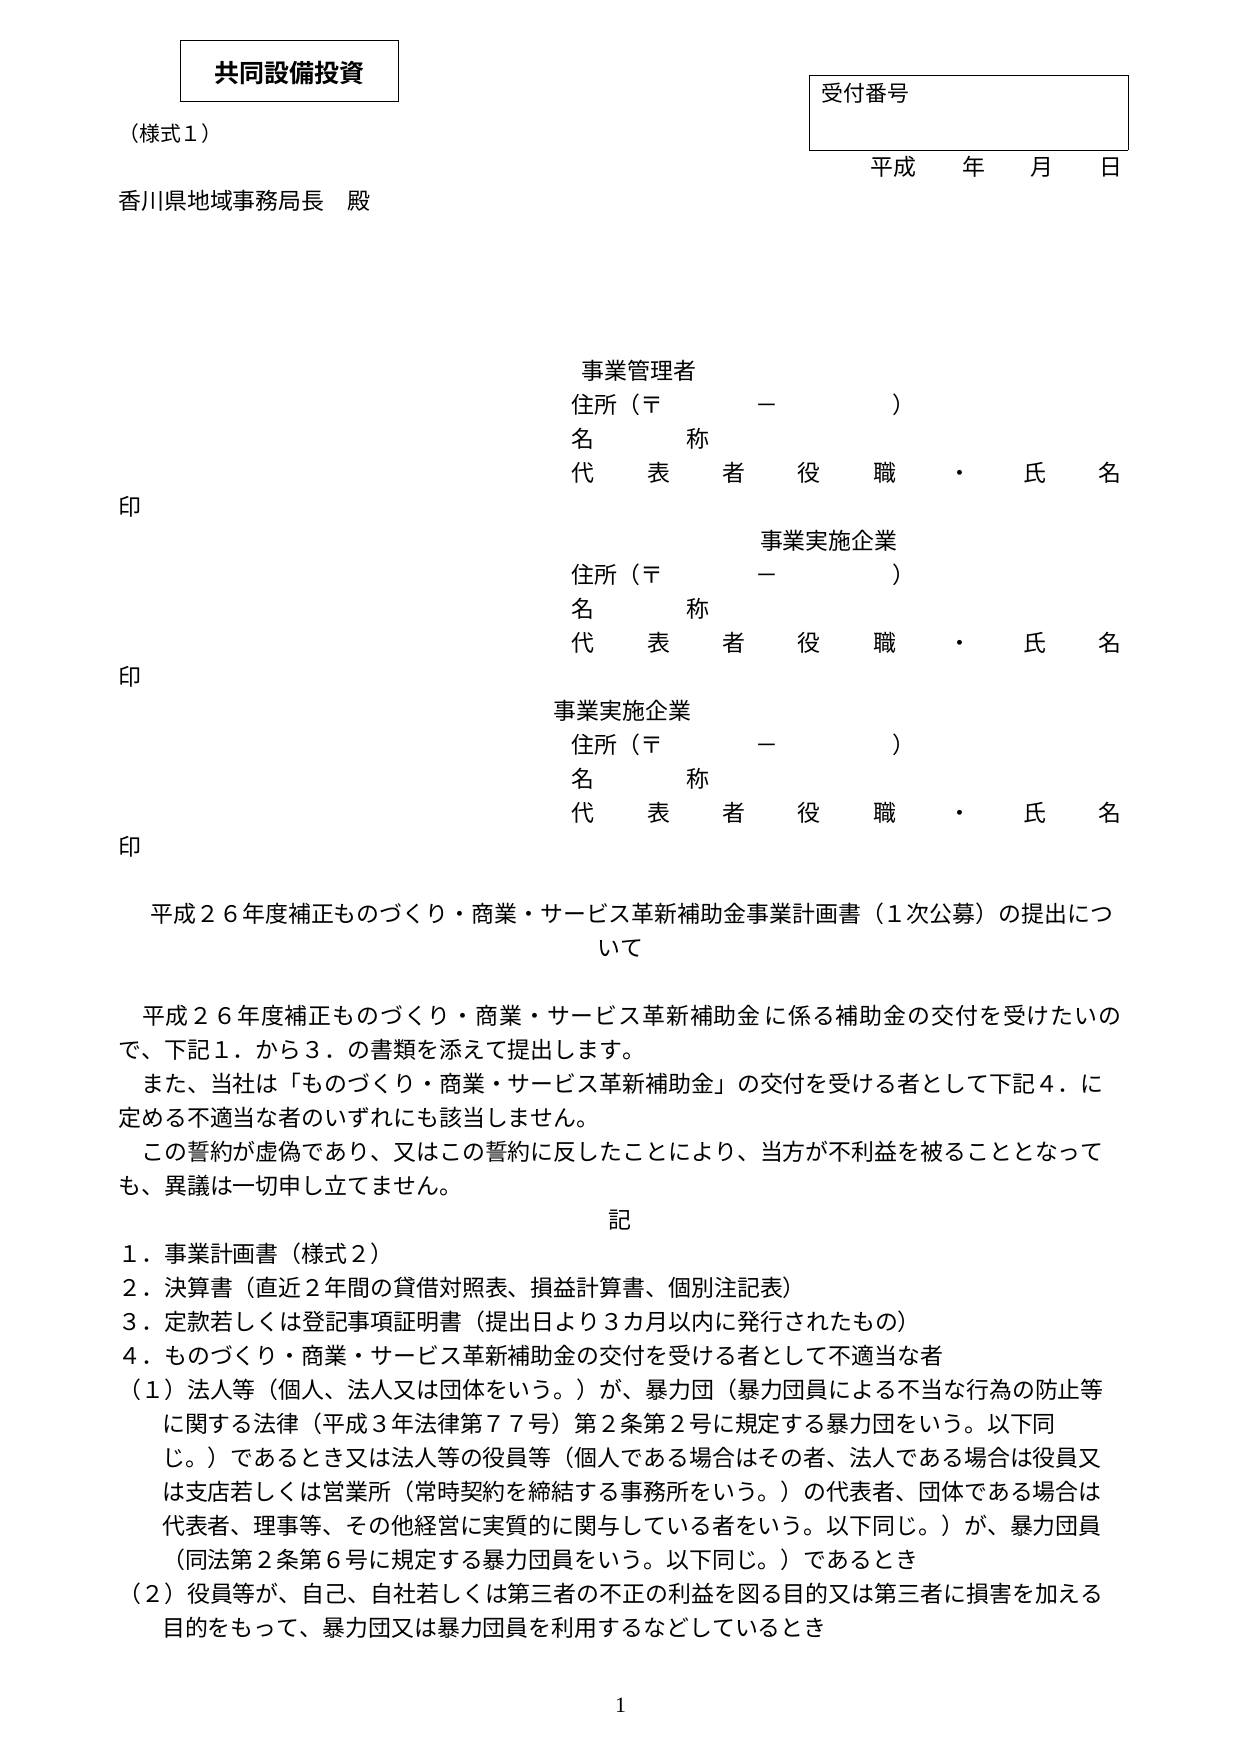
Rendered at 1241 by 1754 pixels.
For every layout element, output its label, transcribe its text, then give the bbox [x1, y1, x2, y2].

text 記 [118, 1202, 1122, 1236]
text この誓約が虚偽であり、又はこの誓約に反したことにより、当方が不利益を被ることとなっても、異議は一切申し立てません。 [118, 1134, 1122, 1202]
text ３．定款若しくは登記事項証明書（提出日より３カ月以内に発行されたもの） [118, 1303, 1122, 1337]
text 名 称 [118, 421, 1122, 454]
text 事業管理者 [118, 353, 1122, 387]
text 住所（〒 － ） [118, 726, 1122, 760]
table_header 共同設備投資 [181, 41, 398, 101]
text 代表者役職・氏名 印 [118, 794, 1122, 862]
text 住所（〒 － ） [118, 556, 1122, 590]
text （１）法人等（個人、法人又は団体をいう。）が、暴力団（暴力団員による不当な行為の防止等に関する法律（平成３年法律第７７号）第２条第２号に規定する暴力団をいう。以下同じ。）であるとき又は法人等の役員等（個人である場合はその者、法人である場合は役員又は支店若しくは営業所（常時契約を締結する事務所をいう。）の代表者、団体である場合は代表者、理事等、その他経営に実質的に関与している者をいう。以下同じ。）が、暴力団員（同法第２条第６号に規定する暴力団員をいう。以下同じ。）であるとき [118, 1371, 1122, 1575]
text また、当社は「ものづくり・商業・サービス革新補助金」の交付を受ける者として下記４．に定める不適当な者のいずれにも該当しません。 [118, 1066, 1122, 1134]
text 住所（〒 － ） [118, 387, 1122, 421]
text 平成２６年度補正ものづくり・商業・サービス革新補助金事業計画書（１次公募）の提出について [118, 896, 1122, 964]
text 代表者役職・氏名 印 [118, 624, 1122, 692]
text 平成２６年度補正ものづくり・商業・サービス革新補助金に係る補助金の交付を受けたいので、下記１．から３．の書類を添えて提出します。 [118, 998, 1122, 1066]
text 事業実施企業 [118, 522, 1103, 556]
text 代表者役職・氏名 印 [118, 454, 1122, 522]
text ２．決算書（直近２年間の貸借対照表、損益計算書、個別注記表） [118, 1269, 1122, 1303]
text 香川県地域事務局長 殿 [118, 183, 1122, 217]
text ４．ものづくり・商業・サービス革新補助金の交付を受ける者として不適当な者 [118, 1337, 1122, 1371]
text （２）役員等が、自己、自社若しくは第三者の不正の利益を図る目的又は第三者に損害を加える目的をもって、暴力団又は暴力団員を利用するなどしているとき [118, 1575, 1122, 1643]
text 名 称 [118, 590, 1122, 624]
text 事業実施企業 [118, 692, 1103, 726]
text 平成 年 月 日 [118, 149, 1122, 183]
text 名 称 [118, 760, 1122, 794]
text （様式１） [118, 115, 809, 149]
text １．事業計画書（様式２） [118, 1236, 1122, 1269]
